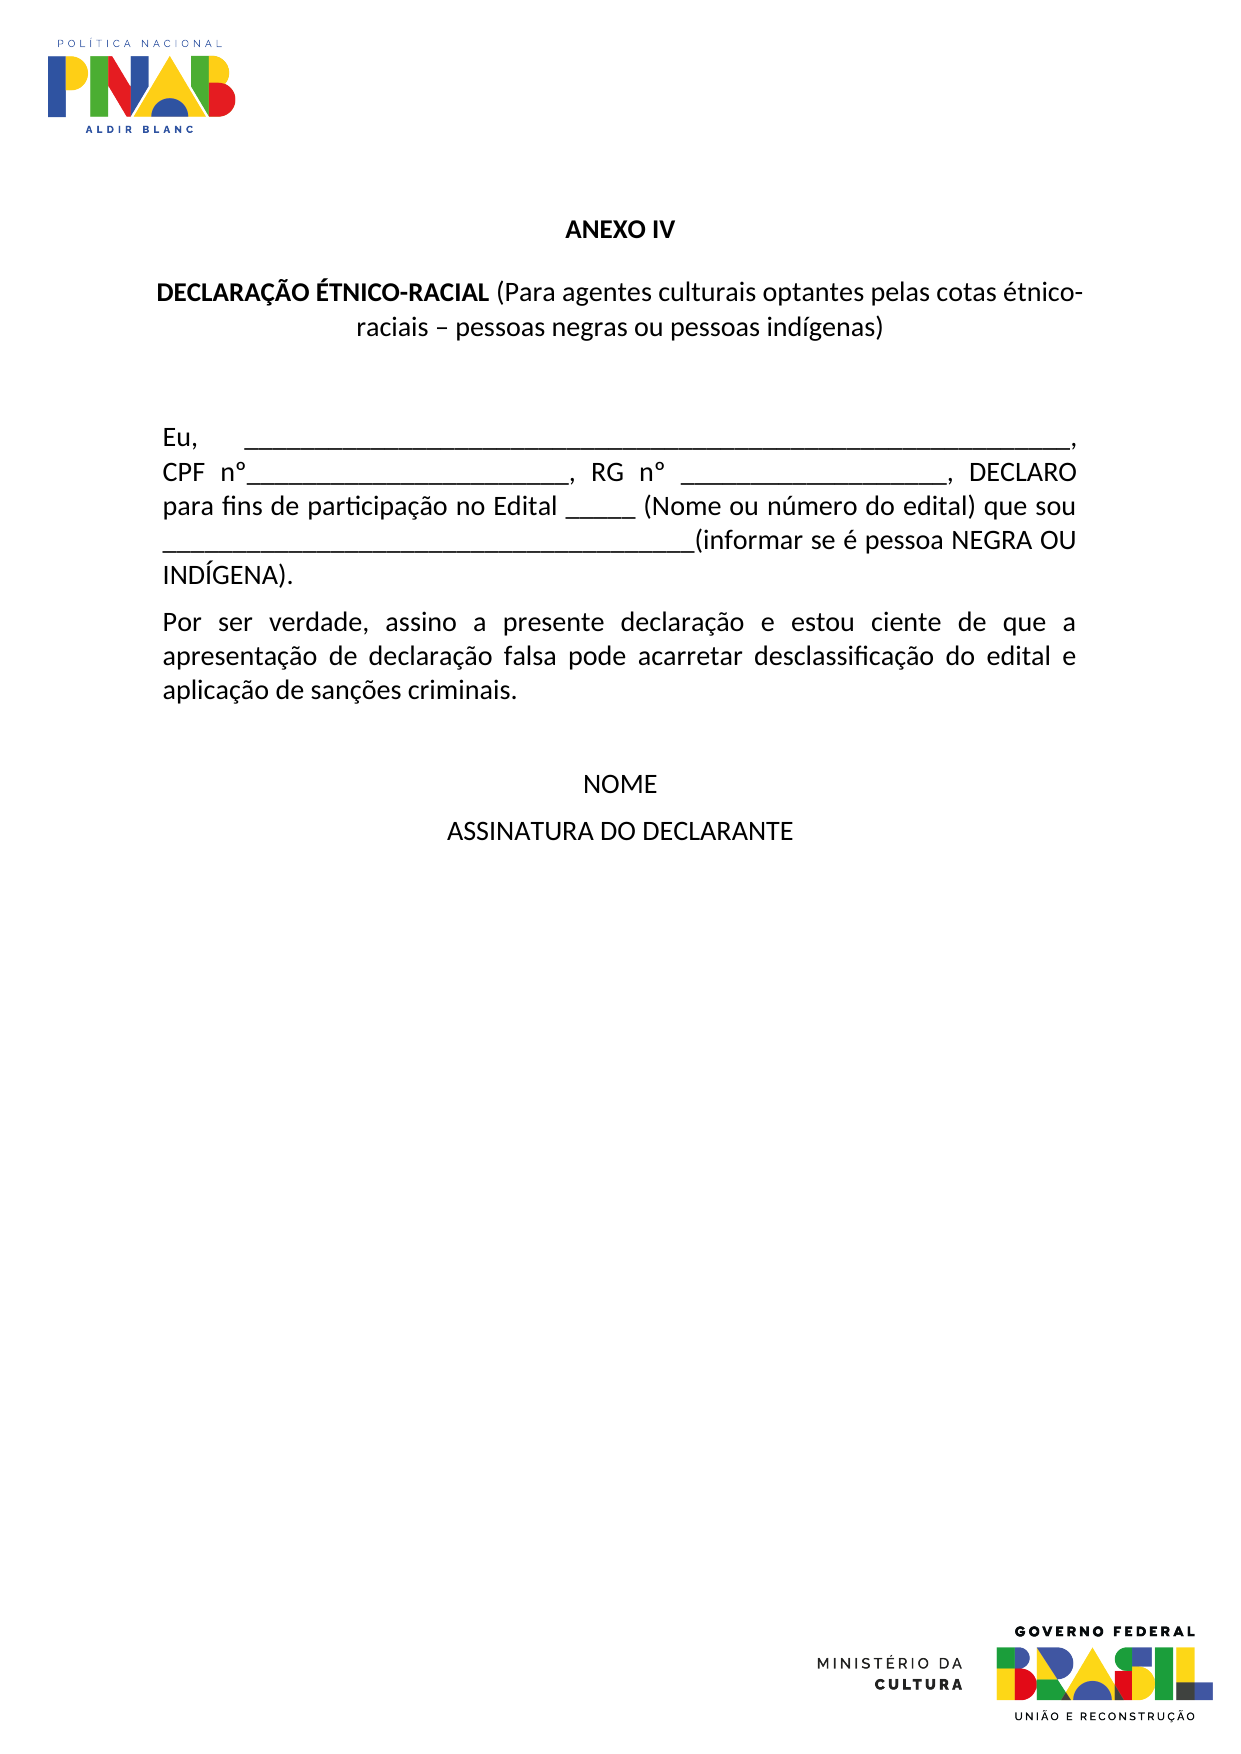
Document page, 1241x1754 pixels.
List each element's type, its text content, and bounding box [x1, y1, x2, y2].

text Eu, ___________________________________________________________, CPF nº_______________________, RG nº ___________________, DECLARO para fins de participação no Edital _____ (Nome ou número do edital) que sou ______________________________________(informar se é pessoa NEGRA OU INDÍGENA). [162, 419, 1078, 591]
text ANEXO IV [150, 212, 1090, 245]
picture [3, 2, 1241, 1752]
text NOME [162, 766, 1078, 800]
text DECLARAÇÃO ÉTNICO-RACIAL (Para agentes culturais optantes pelas cotas étnico-raciais – pessoas negras ou pessoas indígenas) [150, 274, 1090, 343]
text ASSINATURA DO DECLARANTE [162, 813, 1078, 847]
text Por ser verdade, assino a presente declaração e estou ciente de que a apresentação de declaração falsa pode acarretar desclassificação do edital e aplicação de sanções criminais. [162, 603, 1078, 707]
